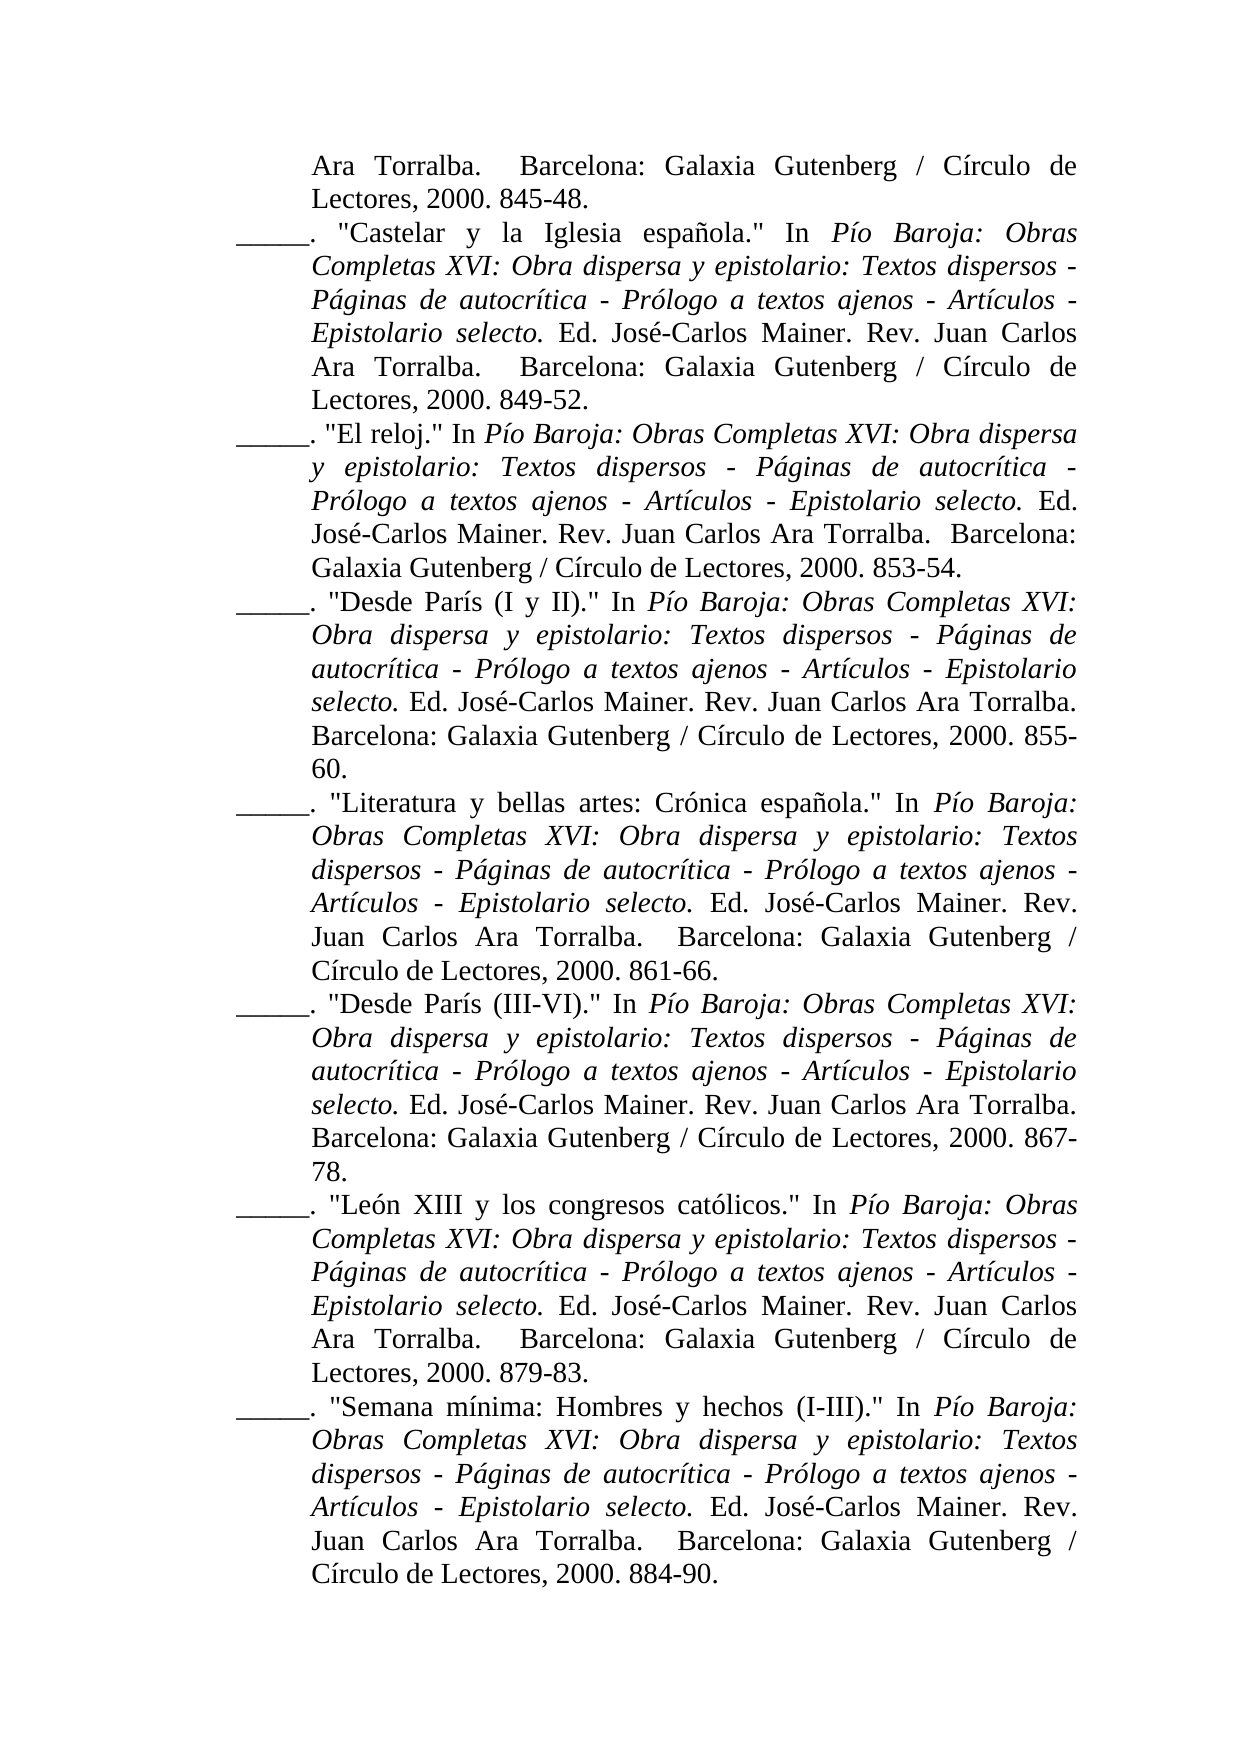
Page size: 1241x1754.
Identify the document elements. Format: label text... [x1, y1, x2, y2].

text _____. "Castelar y la Iglesia española." In Pío Baroja: Obras Completas XVI: Obra dispersa y epistolario: Textos dispersos - Páginas de autocrítica - Prólogo a textos ajenos - Artículos - Epistolario selecto. Ed. José-Carlos Mainer. Rev. Juan Carlos Ara Torralba. Barcelona: Galaxia Gutenberg / Círculo de Lectores, 2000. 849-52. [236, 215, 1078, 416]
text _____. "Desde París (III-VI)." In Pío Baroja: Obras Completas XVI: Obra dispersa y epistolario: Textos dispersos - Páginas de autocrítica - Prólogo a textos ajenos - Artículos - Epistolario selecto. Ed. José-Carlos Mainer. Rev. Juan Carlos Ara Torralba. Barcelona: Galaxia Gutenberg / Círculo de Lectores, 2000. 867-78. [236, 986, 1078, 1187]
text _____. "El reloj." In Pío Baroja: Obras Completas XVI: Obra dispersa y epistolario: Textos dispersos - Páginas de autocrítica - Prólogo a textos ajenos - Artículos - Epistolario selecto. Ed. José-Carlos Mainer. Rev. Juan Carlos Ara Torralba. Barcelona: Galaxia Gutenberg / Círculo de Lectores, 2000. 853-54. [236, 416, 1078, 584]
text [236, 148, 1078, 215]
text _____. "Desde París (I y II)." In Pío Baroja: Obras Completas XVI: Obra dispersa y epistolario: Textos dispersos - Páginas de autocrítica - Prólogo a textos ajenos - Artículos - Epistolario selecto. Ed. José-Carlos Mainer. Rev. Juan Carlos Ara Torralba. Barcelona: Galaxia Gutenberg / Círculo de Lectores, 2000. 855-60. [236, 584, 1078, 785]
text _____. "León XIII y los congresos católicos." In Pío Baroja: Obras Completas XVI: Obra dispersa y epistolario: Textos dispersos - Páginas de autocrítica - Prólogo a textos ajenos - Artículos - Epistolario selecto. Ed. José-Carlos Mainer. Rev. Juan Carlos Ara Torralba. Barcelona: Galaxia Gutenberg / Círculo de Lectores, 2000. 879-83. [236, 1187, 1078, 1389]
text _____. "Literatura y bellas artes: Crónica española." In Pío Baroja: Obras Completas XVI: Obra dispersa y epistolario: Textos dispersos - Páginas de autocrítica - Prólogo a textos ajenos - Artículos - Epistolario selecto. Ed. José-Carlos Mainer. Rev. Juan Carlos Ara Torralba. Barcelona: Galaxia Gutenberg / Círculo de Lectores, 2000. 861-66. [236, 785, 1078, 986]
text _____. "Semana mínima: Hombres y hechos (I-III)." In Pío Baroja: Obras Completas XVI: Obra dispersa y epistolario: Textos dispersos - Páginas de autocrítica - Prólogo a textos ajenos - Artículos - Epistolario selecto. Ed. José-Carlos Mainer. Rev. Juan Carlos Ara Torralba. Barcelona: Galaxia Gutenberg / Círculo de Lectores, 2000. 884-90. [236, 1389, 1078, 1590]
